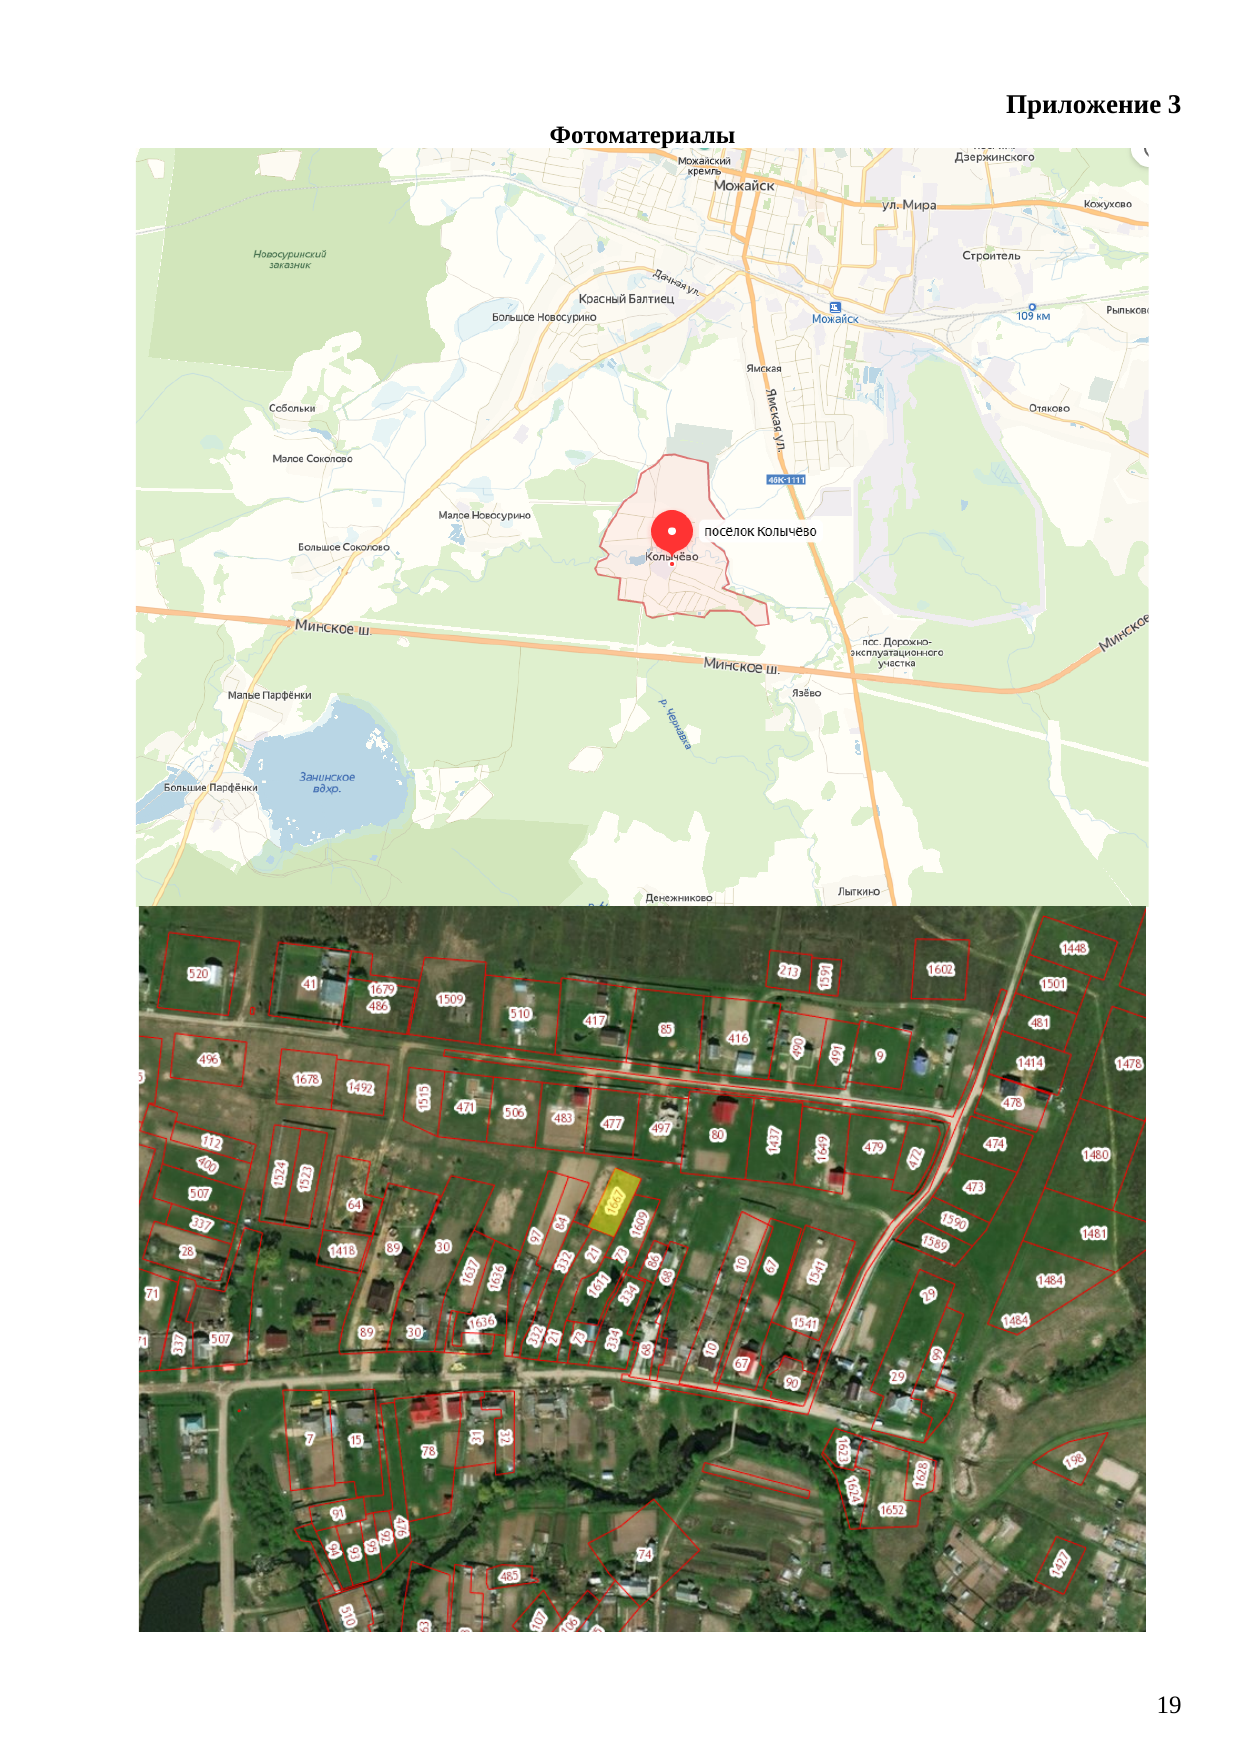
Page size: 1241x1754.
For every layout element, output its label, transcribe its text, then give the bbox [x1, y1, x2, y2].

picture [135, 148, 1149, 1632]
text Фотоматериалы [103, 120, 1181, 148]
subtitle Приложение 3 [43, 89, 1181, 120]
